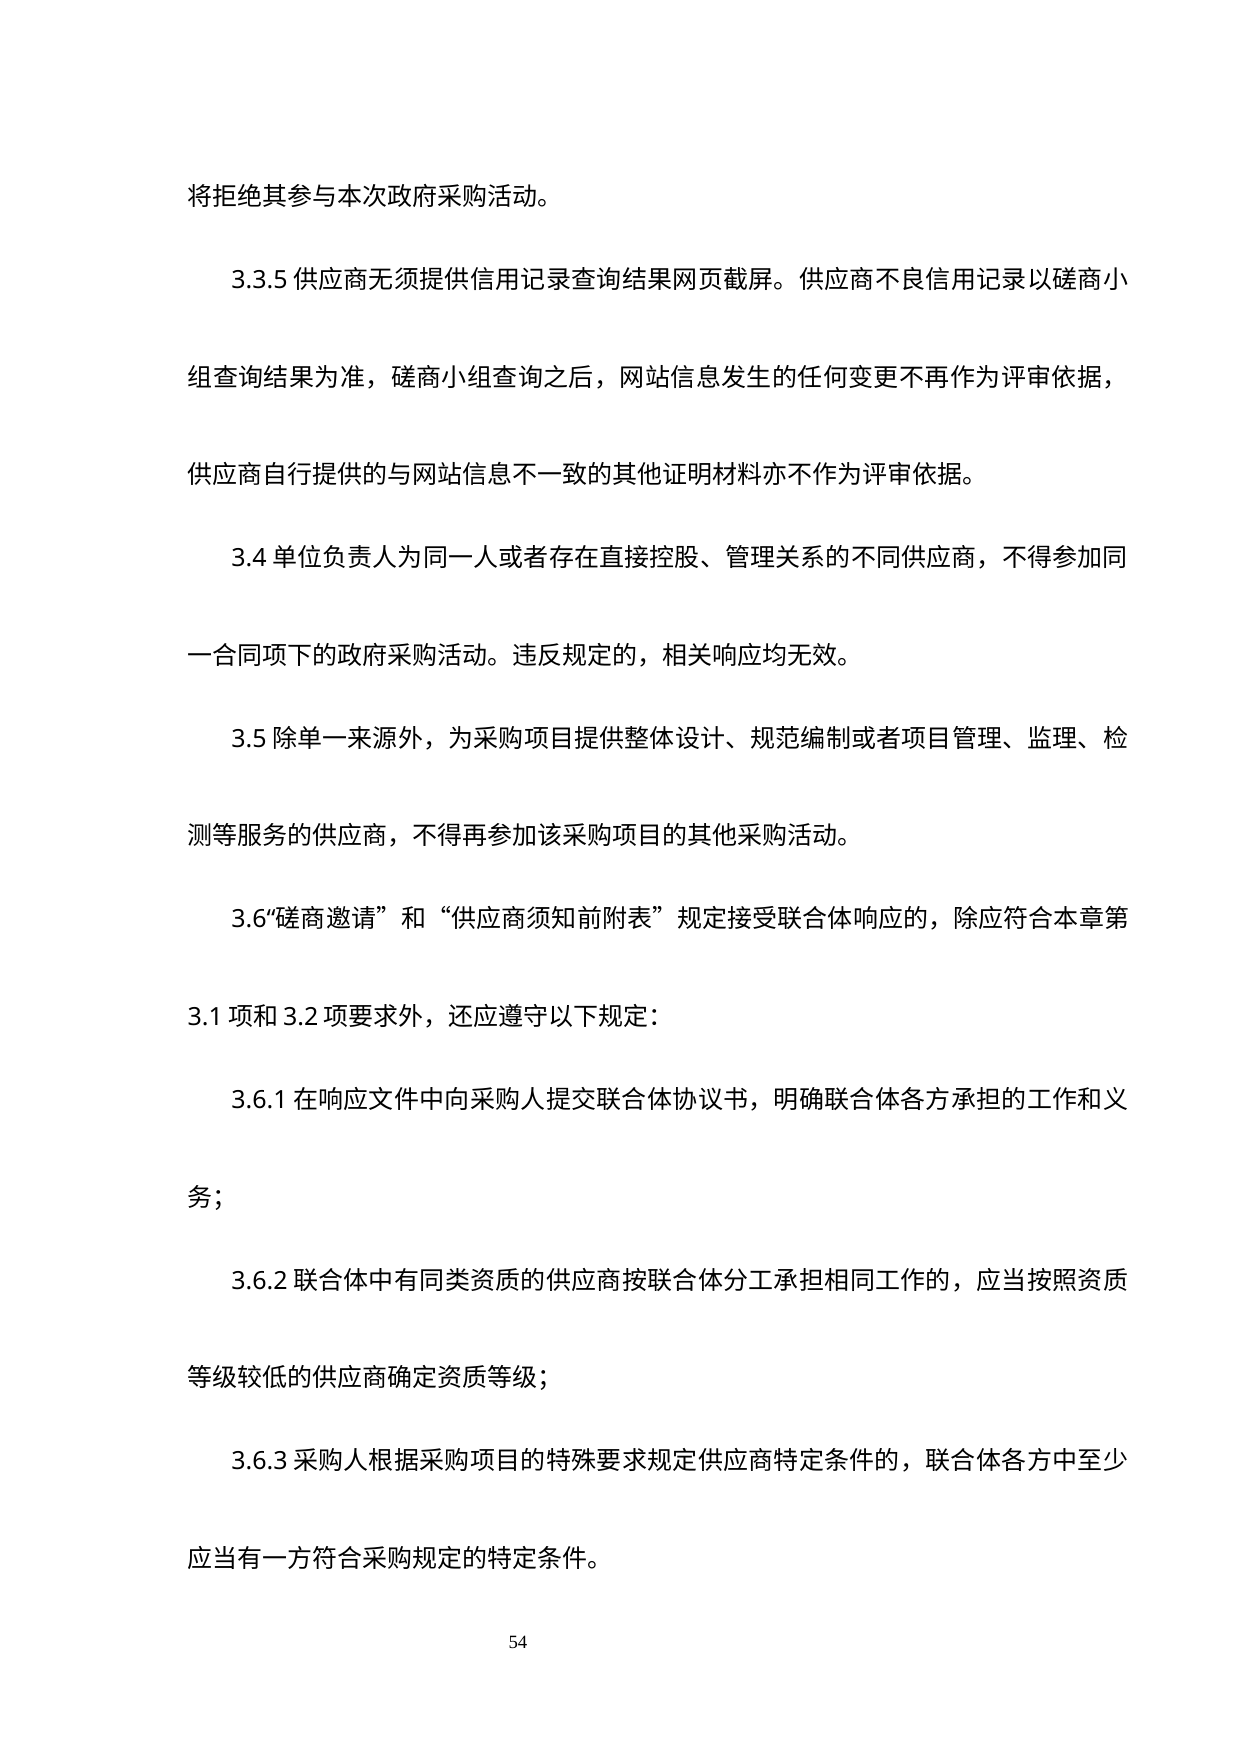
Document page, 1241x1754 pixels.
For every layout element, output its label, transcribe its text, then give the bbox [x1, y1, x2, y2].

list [187, 162, 1129, 227]
list 3.6“磋商邀请”和“供应商须知前附表”规定接受联合体响应的，除应符合本章第3.1项和3.2项要求外，还应遵守以下规定： [187, 884, 1129, 1047]
list 3.3.5供应商无须提供信用记录查询结果网页截屏。供应商不良信用记录以磋商小组查询结果为准，磋商小组查询之后，网站信息发生的任何变更不再作为评审依据，供应商自行提供的与网站信息不一致的其他证明材料亦不作为评审依据。 [187, 245, 1129, 505]
list 3.6.1在响应文件中向采购人提交联合体协议书，明确联合体各方承担的工作和义务； [187, 1065, 1129, 1228]
list 3.6.3采购人根据采购项目的特殊要求规定供应商特定条件的，联合体各方中至少应当有一方符合采购规定的特定条件。 [187, 1426, 1129, 1589]
list 3.4单位负责人为同一人或者存在直接控股、管理关系的不同供应商，不得参加同一合同项下的政府采购活动。违反规定的，相关响应均无效。 [187, 523, 1129, 686]
list 3.5除单一来源外，为采购项目提供整体设计、规范编制或者项目管理、监理、检测等服务的供应商，不得再参加该采购项目的其他采购活动。 [187, 704, 1129, 866]
list 3.6.2联合体中有同类资质的供应商按联合体分工承担相同工作的，应当按照资质等级较低的供应商确定资质等级； [187, 1246, 1129, 1408]
